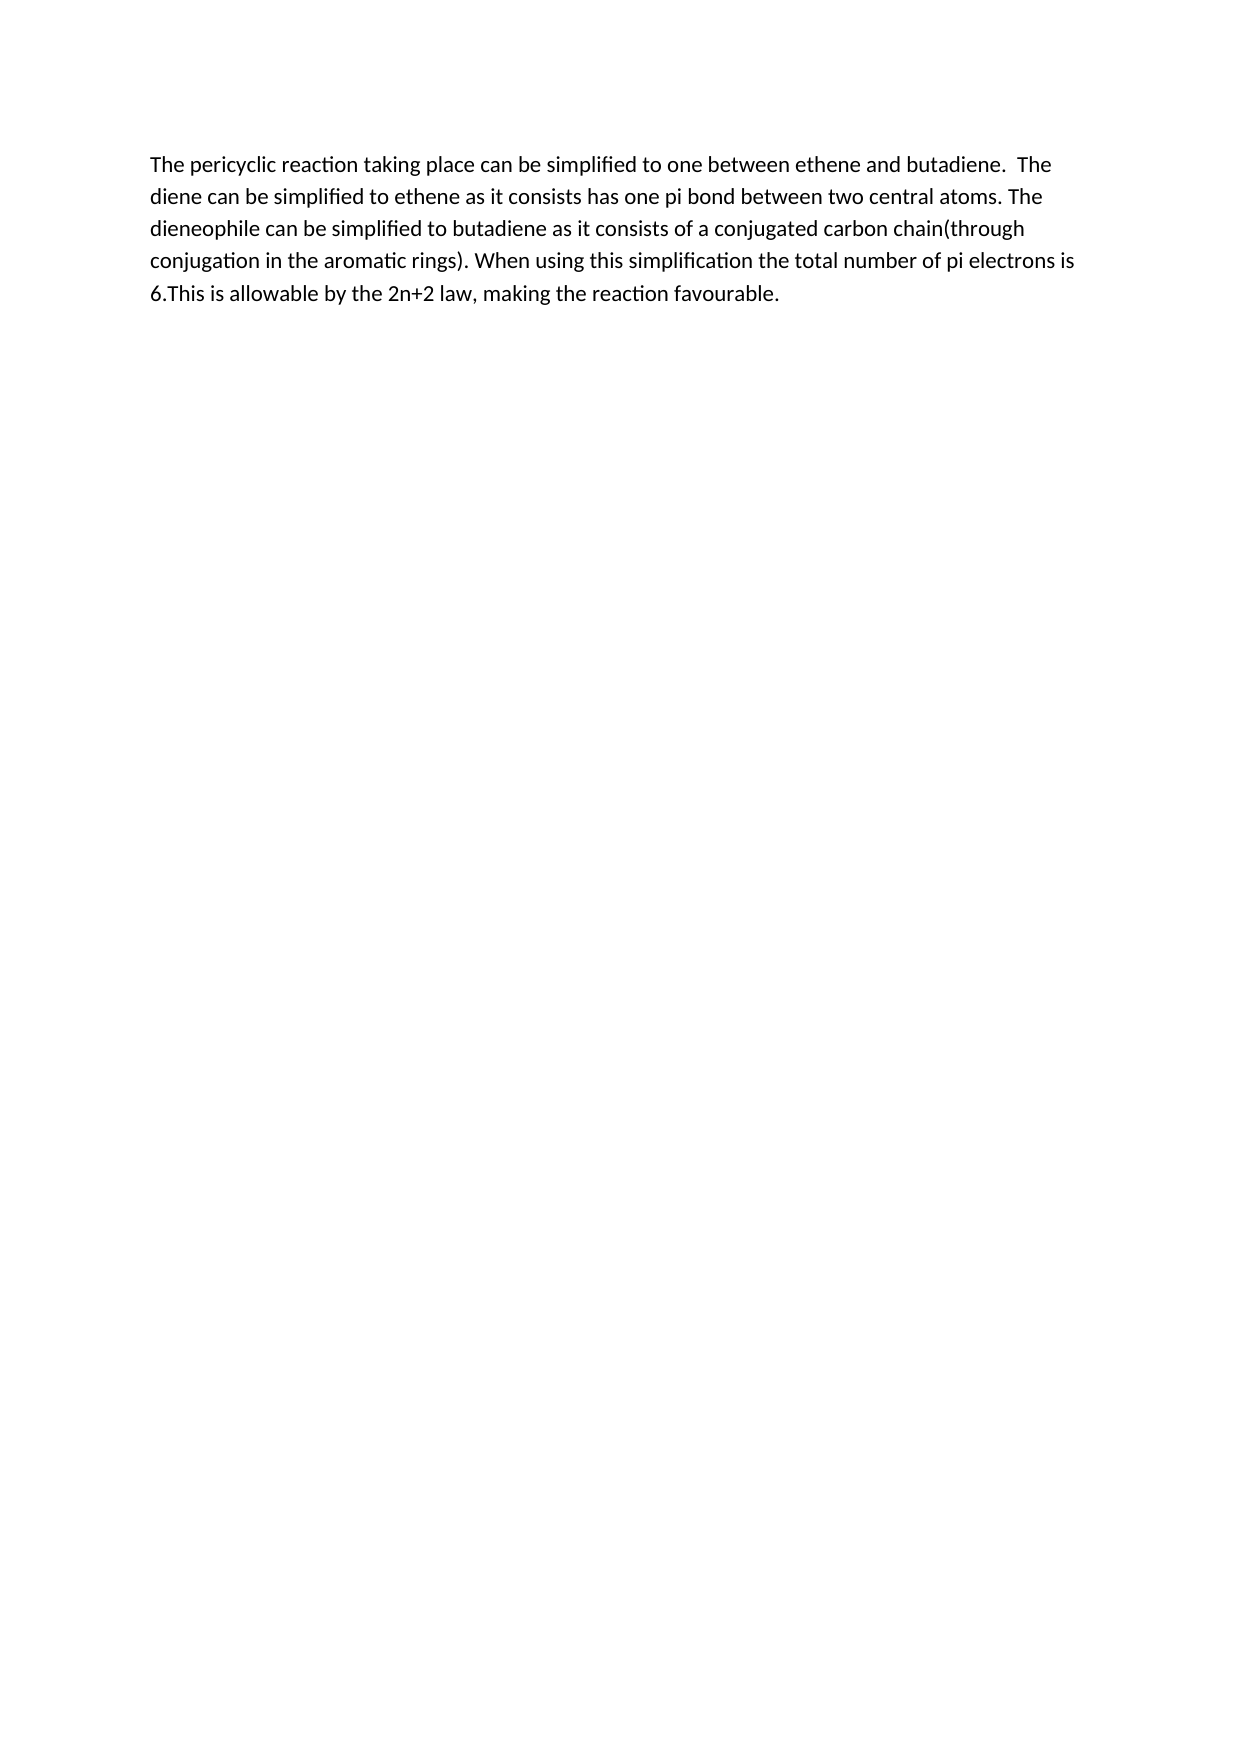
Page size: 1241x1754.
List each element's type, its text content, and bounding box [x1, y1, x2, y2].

text The pericyclic reaction taking place can be simplified to one between ethene and butadiene. The diene can be simplified to ethene as it consists has one pi bond between two central atoms. The dieneophile can be simplified to butadiene as it consists of a conjugated carbon chain(through conjugation in the aromatic rings). When using this simplification the total number of pi electrons is 6.This is allowable by the 2n+2 law, making the reaction favourable. [150, 150, 1090, 307]
